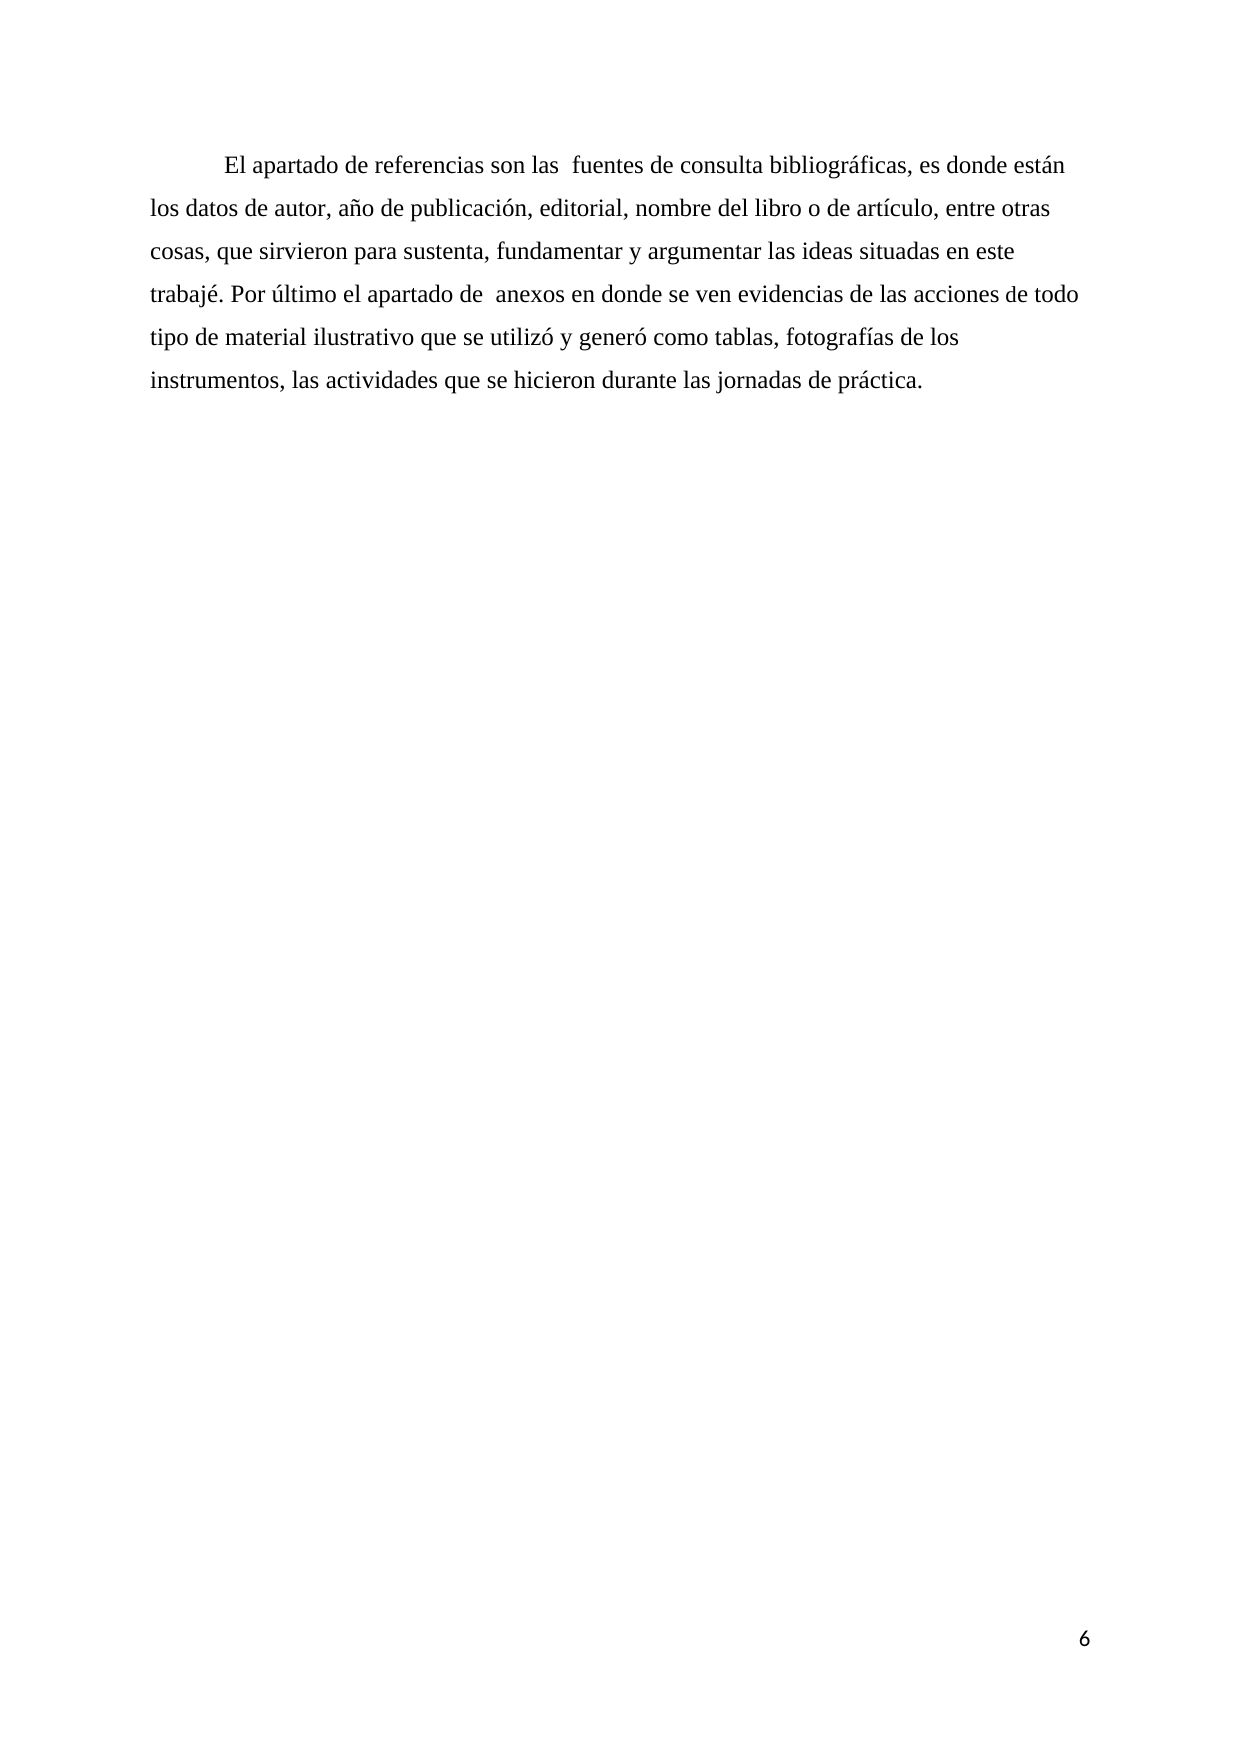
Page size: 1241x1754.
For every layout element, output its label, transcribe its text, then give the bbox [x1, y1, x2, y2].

list El apartado de referencias son las fuentes de consulta bibliográficas, es donde están los datos de autor, año de publicación, editorial, nombre del libro o de artículo, entre otras cosas, que sirvieron para sustenta, fundamentar y argumentar las ideas situadas en este trabajé. Por último el apartado de anexos en donde se ven evidencias de las acciones de todo tipo de material ilustrativo que se utilizó y generó como tablas, fotografías de los instrumentos, las actividades que se hicieron durante las jornadas de práctica. [150, 150, 1090, 394]
